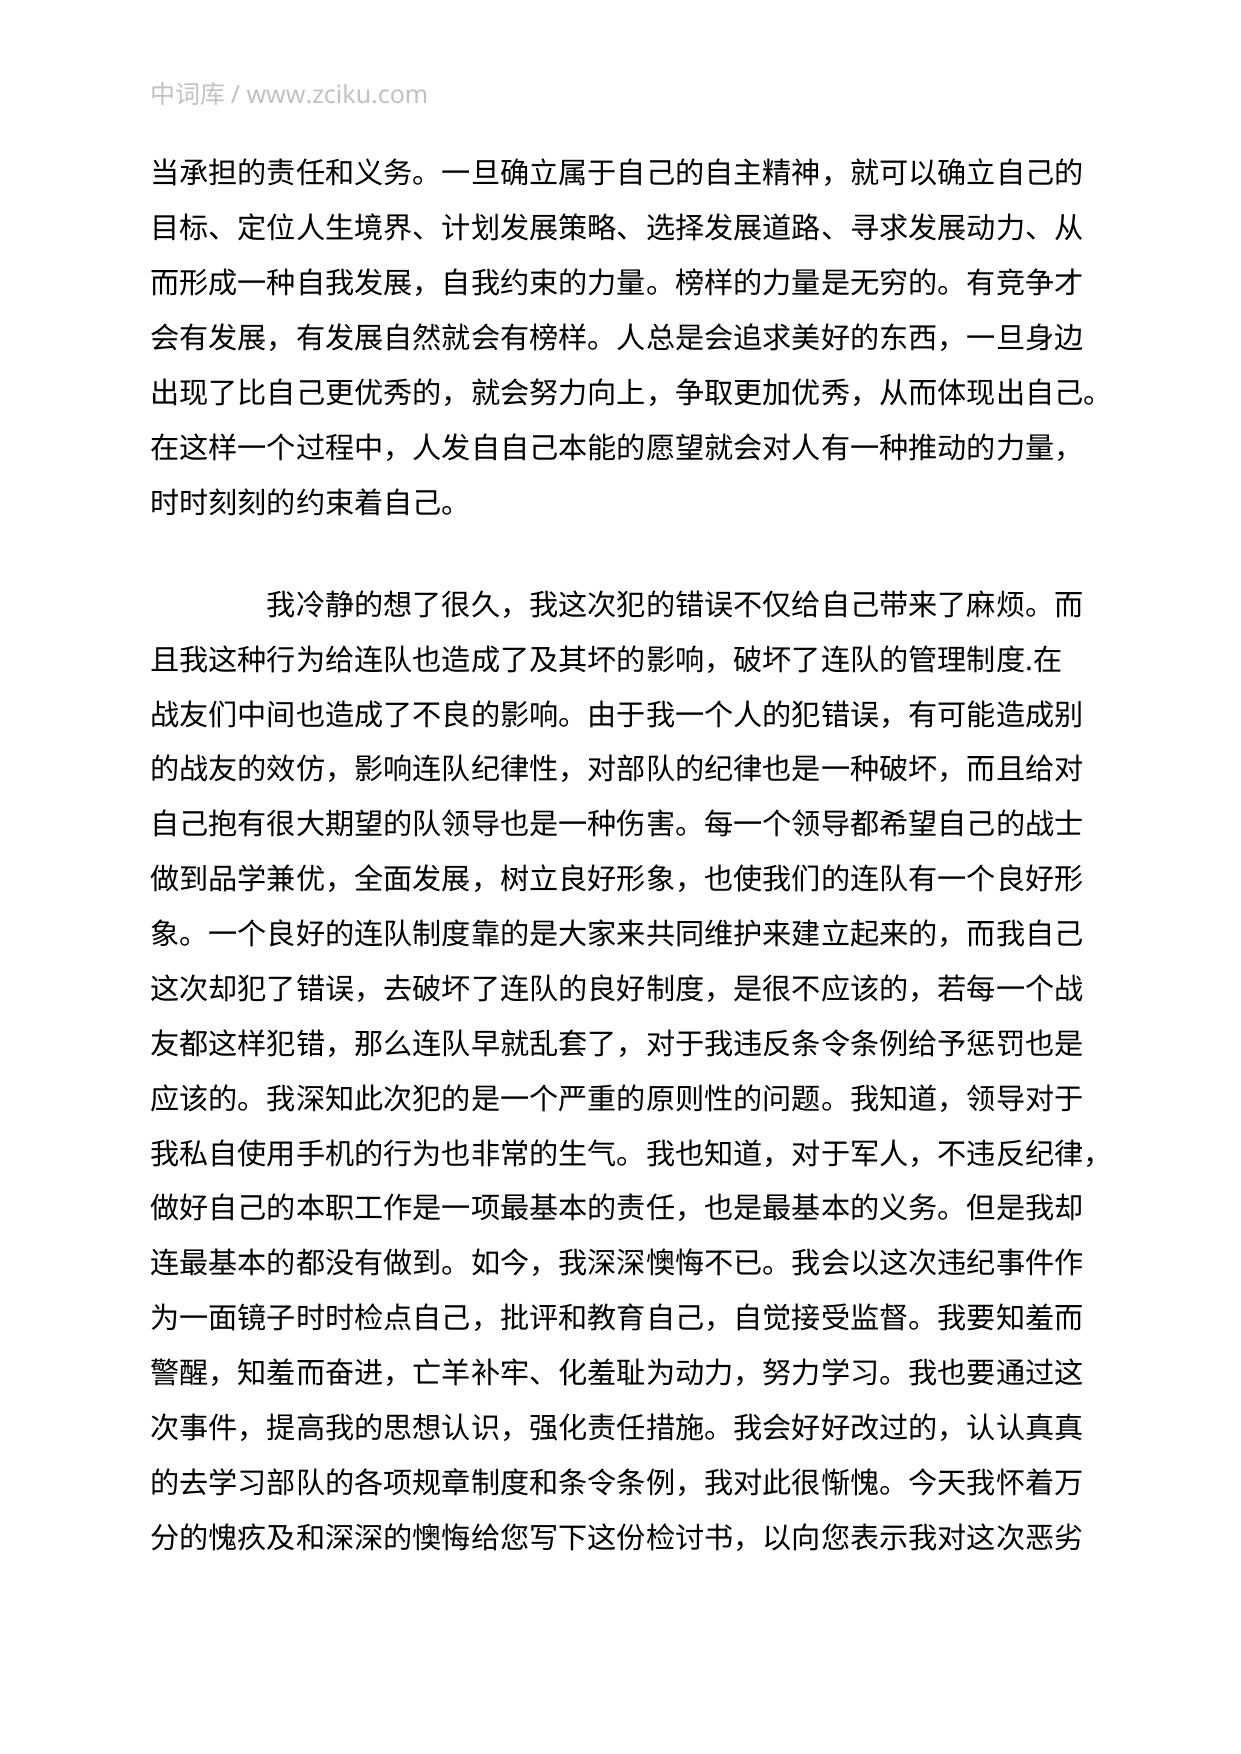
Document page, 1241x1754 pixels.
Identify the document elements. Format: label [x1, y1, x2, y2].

text [150, 581, 1090, 1557]
text [150, 150, 1090, 522]
